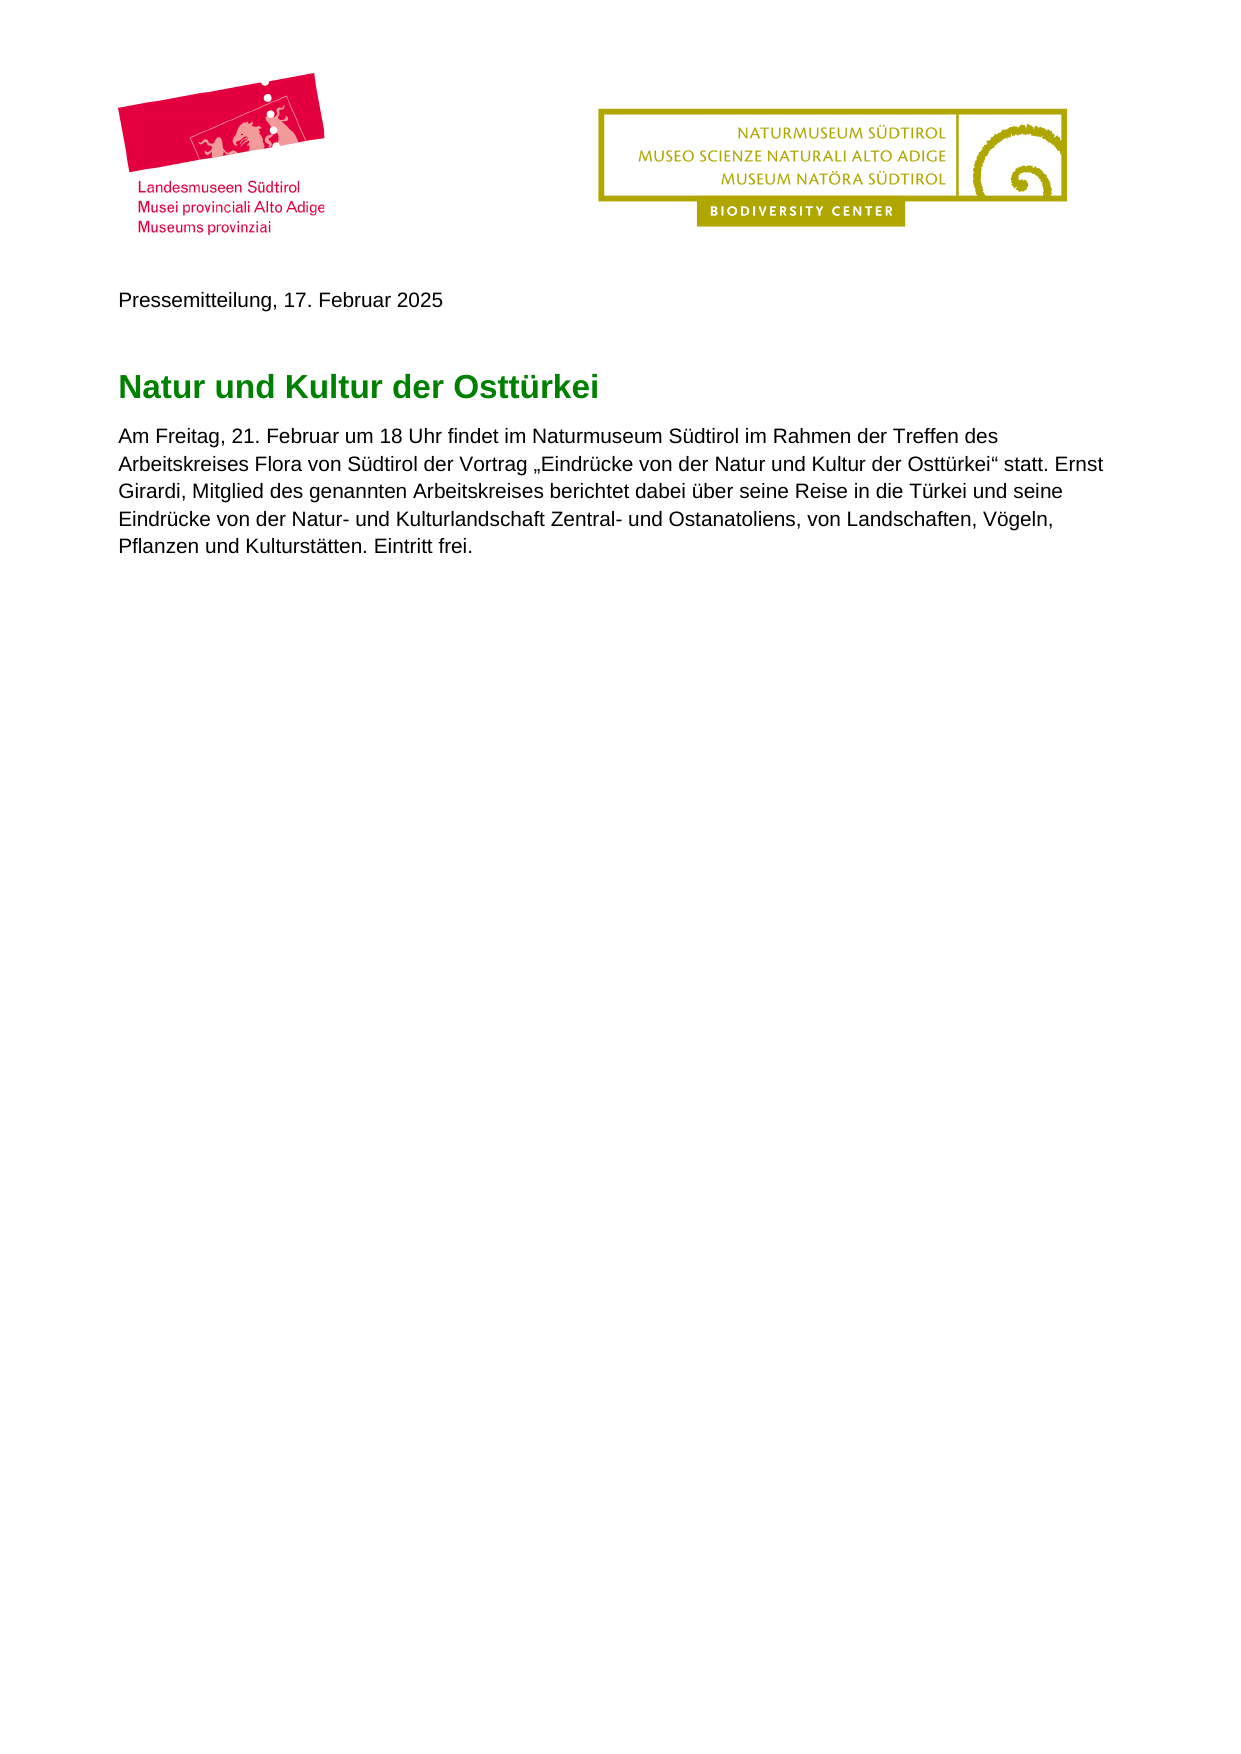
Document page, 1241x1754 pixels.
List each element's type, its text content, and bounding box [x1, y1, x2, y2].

picture [118, 73, 325, 235]
text Am Freitag, 21. Februar um 18 Uhr findet im Naturmuseum Südtirol im Rahmen der Treffen des Arbeitskreises Flora von Südtirol der Vortrag „Eindrücke von der Natur und Kultur der Osttürkei“ statt. Ernst Girardi, Mitglied des genannten Arbeitskreises berichtet dabei über seine Reise in die Türkei und seine Eindrücke von der Natur- und Kulturlandschaft Zentral- und Ostanatoliens, von Landschaften, Vögeln, Pflanzen und Kulturstätten. Eintritt frei. [118, 424, 1122, 558]
picture [590, 100, 1079, 235]
text Natur und Kultur der Osttürkei [118, 367, 1122, 406]
text Pressemitteilung, 17. Februar 2025 [118, 287, 1122, 311]
